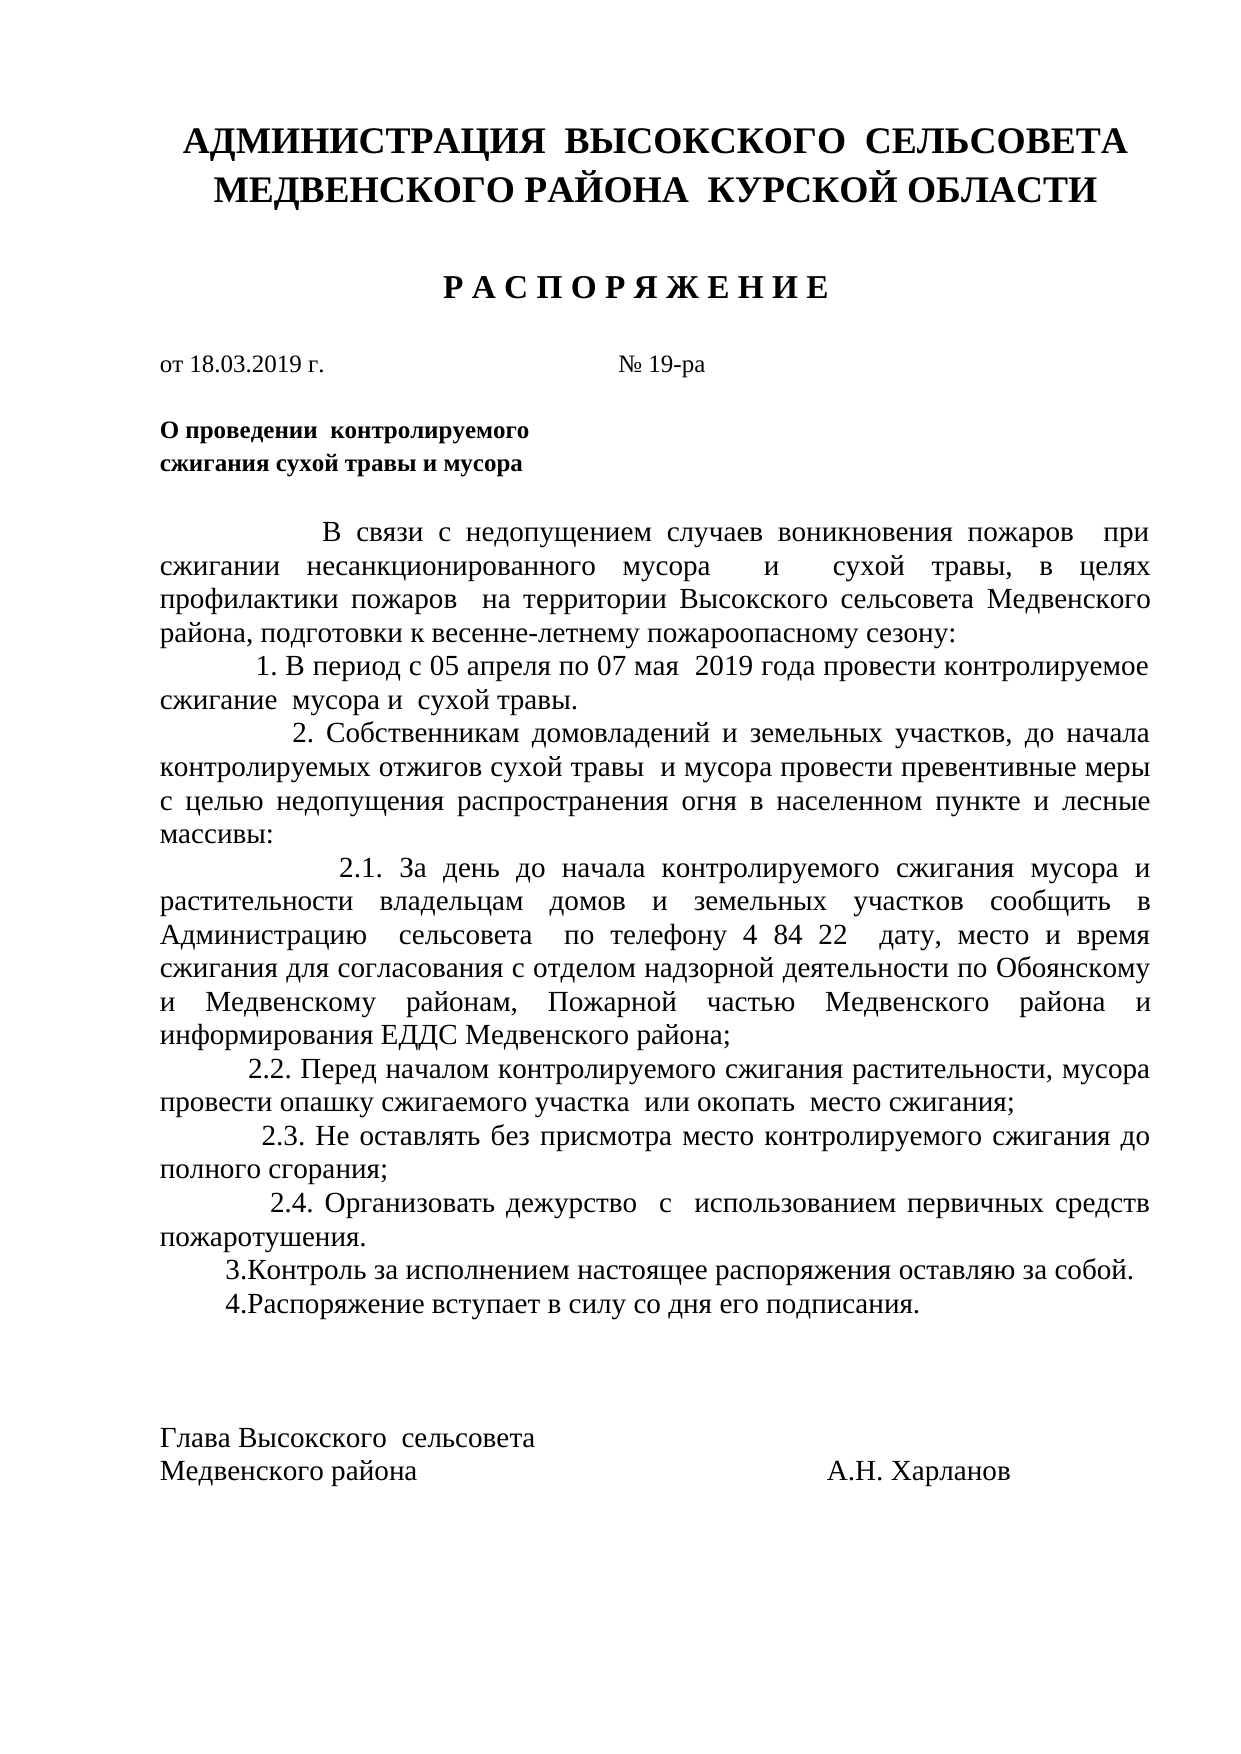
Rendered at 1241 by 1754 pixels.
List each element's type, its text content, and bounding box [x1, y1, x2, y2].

text 4.Распоряжение вступает в силу со дня его подписания. [159, 1286, 1152, 1319]
text Р А С П О Р Я Ж Е Н И Е [159, 267, 1152, 305]
text 2. Собственникам домовладений и земельных участков, до начала контролируемых отжигов сухой травы и мусора провести превентивные меры с целью недопущения распространения огня в населенном пункте и лесные массивы: [159, 716, 1152, 850]
text 2.2. Перед началом контролируемого сжигания растительности, мусора провести опашку сжигаемого участка или окопать место сжигания; [159, 1051, 1152, 1118]
text 3.Контроль за исполнением настоящее распоряжения оставляю за собой. [159, 1252, 1152, 1286]
text МЕДВЕНСКОГО РАЙОНА КУРСКОЙ ОБЛАСТИ [159, 168, 1152, 211]
text АДМИНИСТРАЦИЯ ВЫСОКСКОГО СЕЛЬСОВЕТА [159, 118, 1152, 161]
text 2.3. Не оставлять без присмотра место контролируемого сжигания до полного сгорания; [159, 1118, 1152, 1185]
text от 18.03.2019 г. № 19-ра [159, 349, 1152, 378]
text 2.4. Организовать дежурство с использованием первичных средств пожаротушения. [159, 1185, 1152, 1252]
text сжигания сухой травы и мусора [159, 448, 1152, 476]
text Глава Высокского сельсовета [159, 1420, 1152, 1453]
text О проведении контролируемого [159, 415, 1152, 443]
text Медвенского района А.Н. Харланов [159, 1453, 1152, 1487]
text 1. В период с 05 апреля по 07 мая 2019 года провести контролируемое сжигание мусора и сухой травы. [159, 648, 1152, 716]
text 2.1. За день до начала контролируемого сжигания мусора и растительности владельцам домов и земельных участков сообщить в Администрацию сельсовета по телефону 4 84 22 дату, место и время сжигания для согласования с отделом надзорной деятельности по Обоянскому и Медвенскому районам, Пожарной частью Медвенского района и информирования ЕДДС Медвенского района; [159, 850, 1152, 1051]
text В связи с недопущением случаев воникновения пожаров при сжигании несанкционированного мусора и сухой травы, в целях профилактики пожаров на территории Высокского сельсовета Медвенского района, подготовки к весенне-летнему пожароопасному сезону: [159, 514, 1152, 648]
